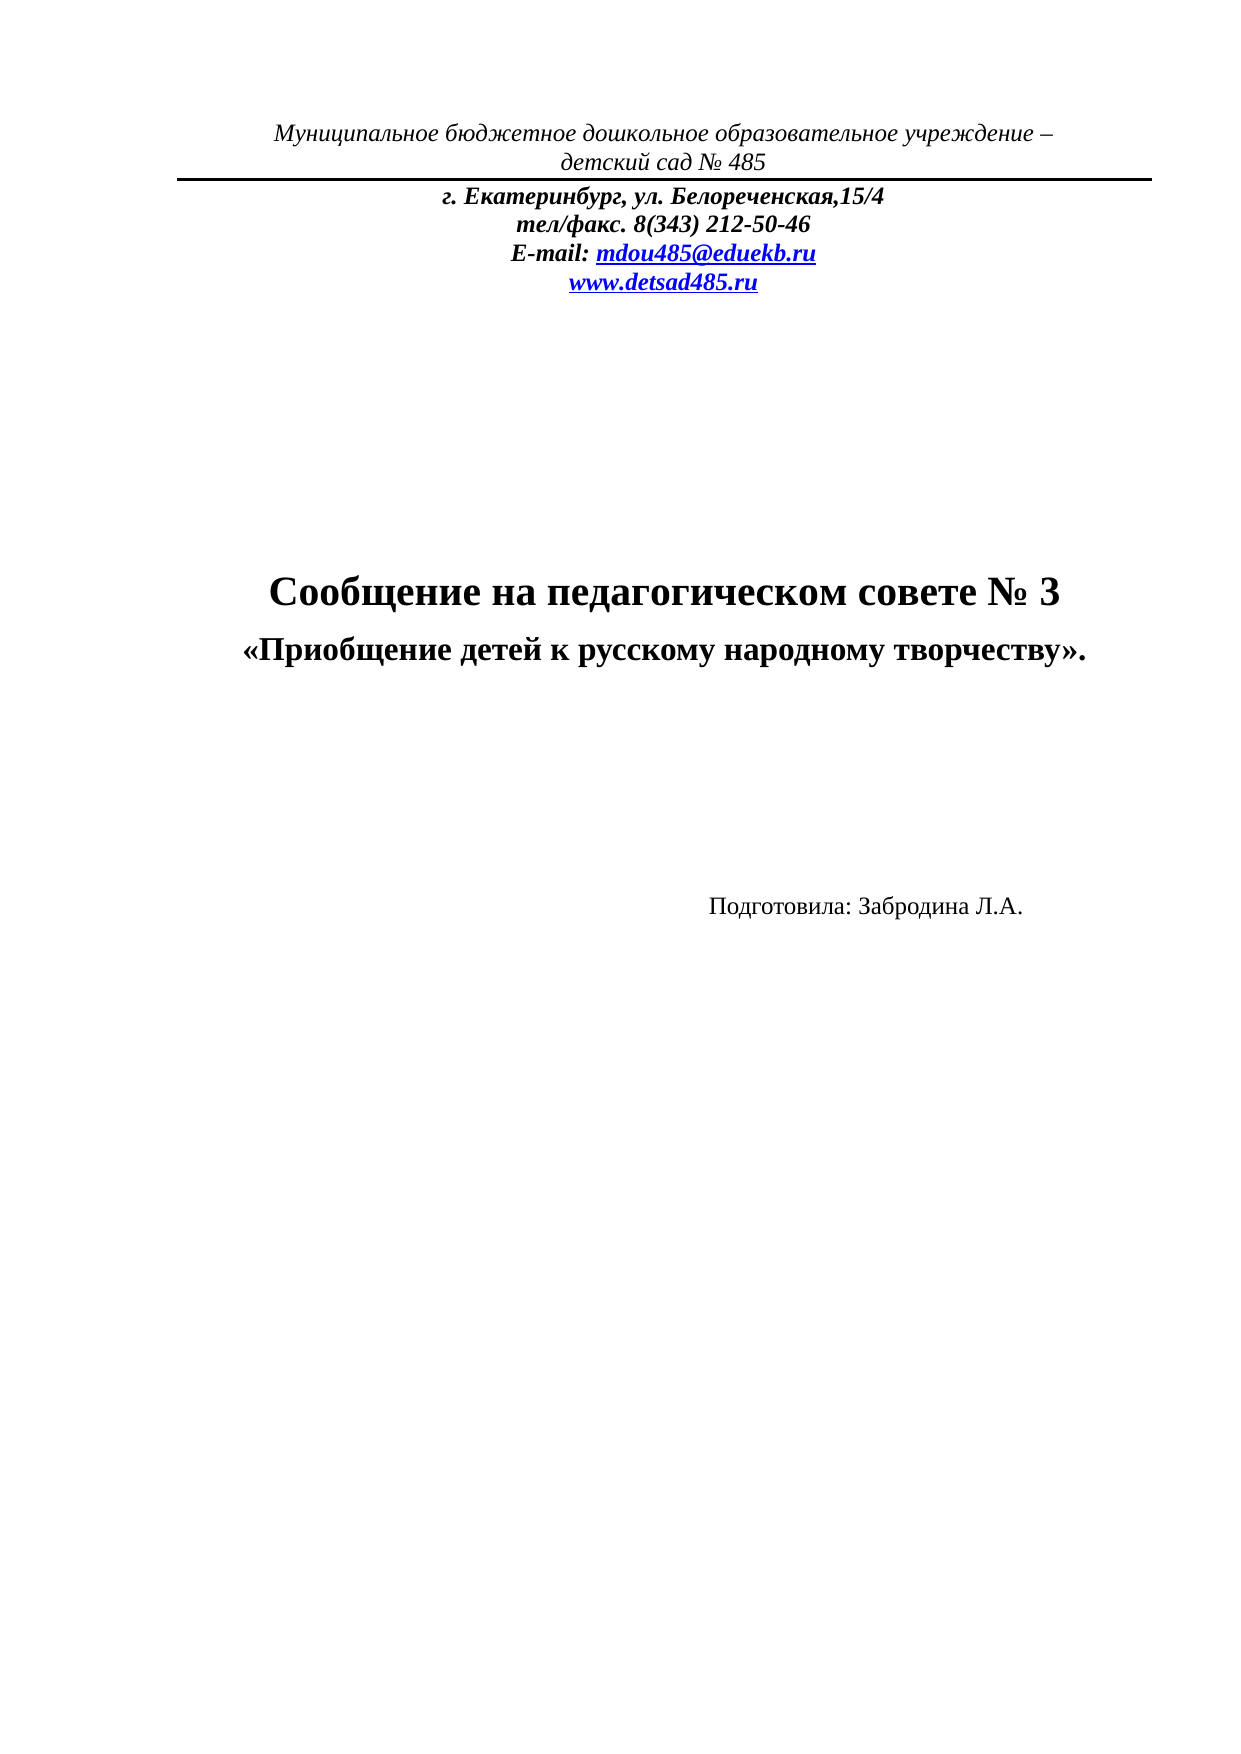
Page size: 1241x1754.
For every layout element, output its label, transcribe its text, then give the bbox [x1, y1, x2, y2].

text Подготовила: Забродина Л.А. [709, 891, 1152, 919]
text www.detsad485.ru [177, 267, 1152, 296]
text Сообщение на педагогическом совете № 3 [177, 567, 1152, 615]
text г. Екатеринбург, ул. Белореченская,15/4 [177, 181, 1152, 209]
text Муниципальное бюджетное дошкольное образовательное учреждение – [177, 118, 1152, 147]
text детский сад № 485 [177, 147, 1152, 178]
text E-mail: mdou485@eduekb.ru [177, 238, 1152, 267]
text «Приобщение детей к русскому народному творчеству». [177, 629, 1152, 667]
text тел/факс. 8(343) 212-50-46 [177, 209, 1152, 238]
